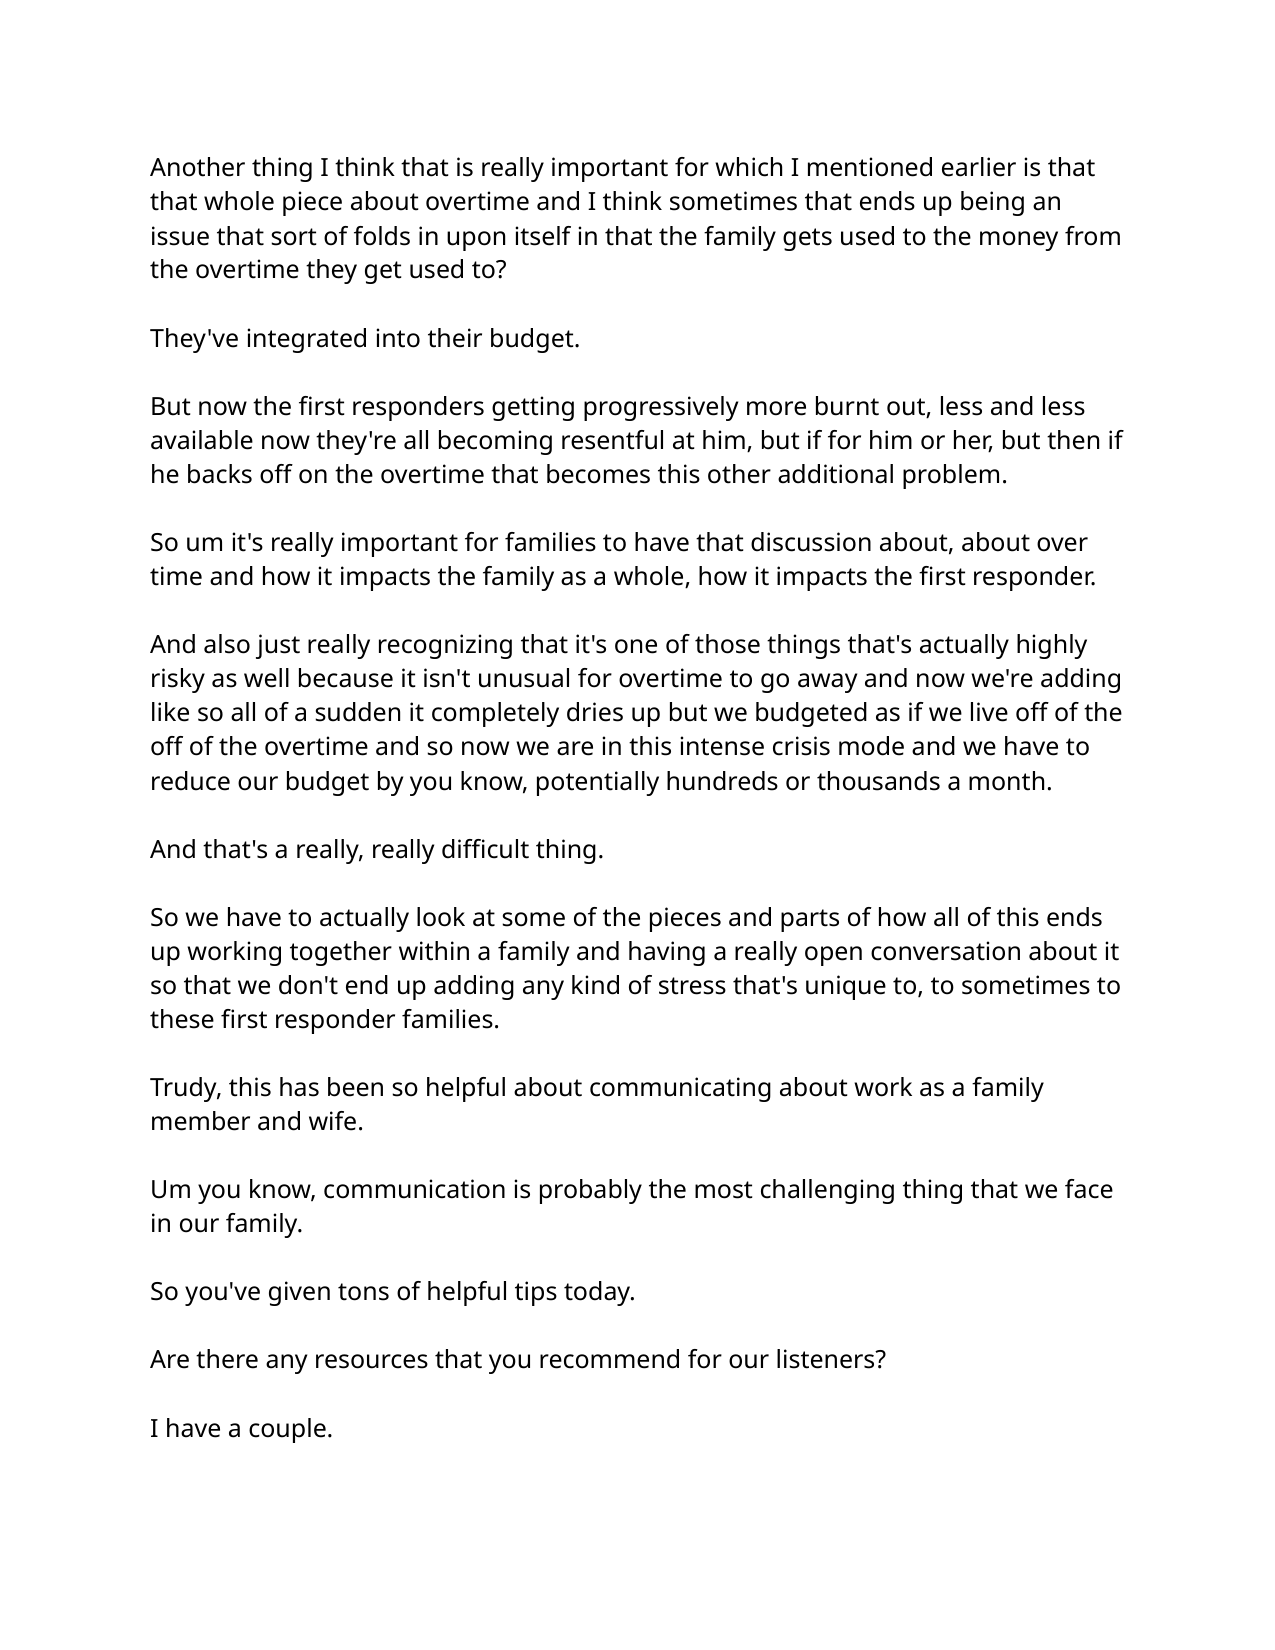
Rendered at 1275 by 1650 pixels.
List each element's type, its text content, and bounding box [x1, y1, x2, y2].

text Trudy, this has been so helpful about communicating about work as a family member and wife. [150, 1070, 1125, 1138]
text But now the first responders getting progressively more burnt out, less and less available now they're all becoming resentful at him, but if for him or her, but then if he backs off on the overtime that becomes this other additional problem. [150, 388, 1125, 491]
text They've integrated into their budget. [150, 320, 1125, 354]
text Are there any resources that you recommend for our listeners? [150, 1342, 1125, 1376]
text So you've given tons of helpful tips today. [150, 1274, 1125, 1308]
text Um you know, communication is probably the most challenging thing that we face in our family. [150, 1172, 1125, 1240]
text I have a couple. [150, 1410, 1125, 1444]
text And that's a really, really difficult thing. [150, 831, 1125, 865]
text Another thing I think that is really important for which I mentioned earlier is that that whole piece about overtime and I think sometimes that ends up being an issue that sort of folds in upon itself in that the family gets used to the money from the overtime they get used to? [150, 150, 1125, 286]
text And also just really recognizing that it's one of those things that's actually highly risky as well because it isn't unusual for overtime to go away and now we're adding like so all of a sudden it completely dries up but we budgeted as if we live off of the off of the overtime and so now we are in this intense crisis mode and we have to reduce our budget by you know, potentially hundreds or thousands a month. [150, 627, 1125, 797]
text So we have to actually look at some of the pieces and parts of how all of this ends up working together within a family and having a really open conversation about it so that we don't end up adding any kind of stress that's unique to, to sometimes to these first responder families. [150, 899, 1125, 1036]
text So um it's really important for families to have that discussion about, about over time and how it impacts the family as a whole, how it impacts the first responder. [150, 525, 1125, 593]
